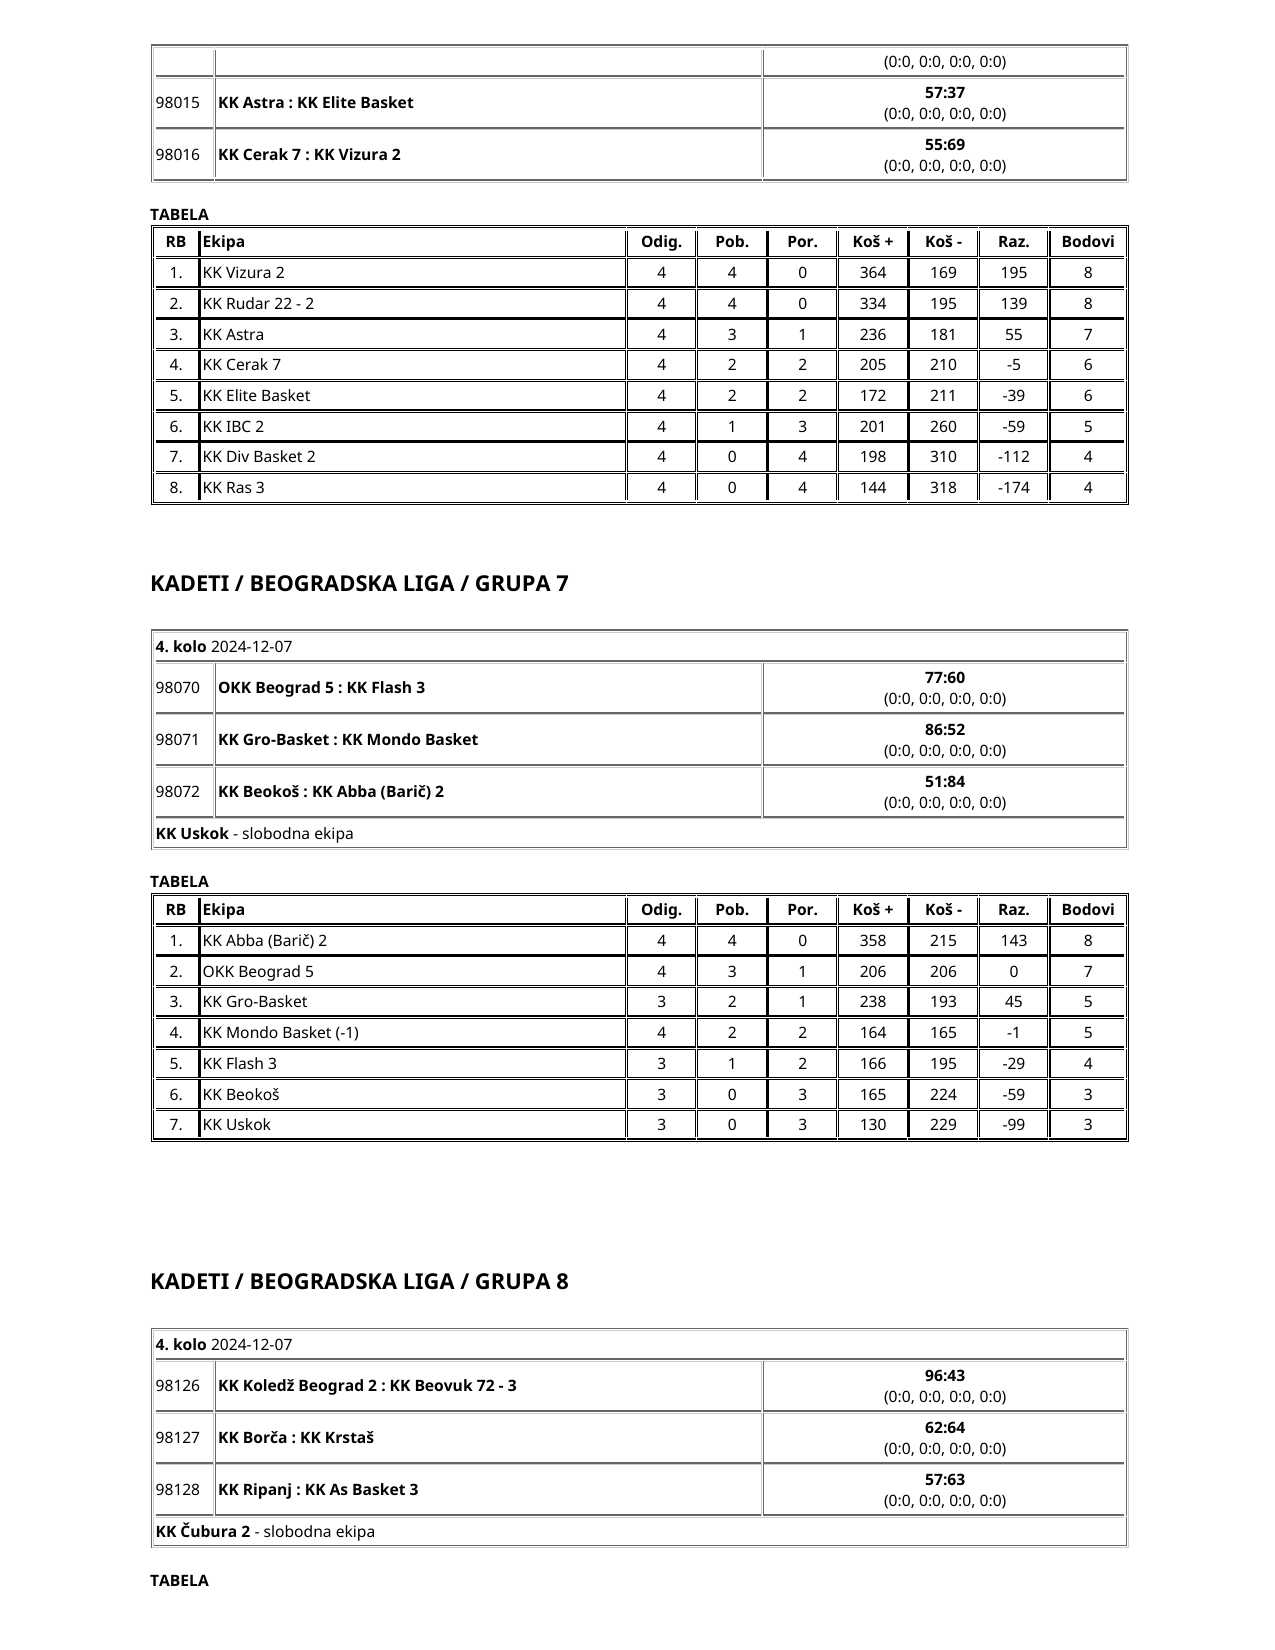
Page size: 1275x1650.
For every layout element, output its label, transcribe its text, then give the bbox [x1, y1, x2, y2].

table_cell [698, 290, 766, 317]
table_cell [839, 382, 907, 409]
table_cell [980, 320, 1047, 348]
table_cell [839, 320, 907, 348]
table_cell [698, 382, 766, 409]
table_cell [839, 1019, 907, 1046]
text TABELA [150, 183, 1125, 225]
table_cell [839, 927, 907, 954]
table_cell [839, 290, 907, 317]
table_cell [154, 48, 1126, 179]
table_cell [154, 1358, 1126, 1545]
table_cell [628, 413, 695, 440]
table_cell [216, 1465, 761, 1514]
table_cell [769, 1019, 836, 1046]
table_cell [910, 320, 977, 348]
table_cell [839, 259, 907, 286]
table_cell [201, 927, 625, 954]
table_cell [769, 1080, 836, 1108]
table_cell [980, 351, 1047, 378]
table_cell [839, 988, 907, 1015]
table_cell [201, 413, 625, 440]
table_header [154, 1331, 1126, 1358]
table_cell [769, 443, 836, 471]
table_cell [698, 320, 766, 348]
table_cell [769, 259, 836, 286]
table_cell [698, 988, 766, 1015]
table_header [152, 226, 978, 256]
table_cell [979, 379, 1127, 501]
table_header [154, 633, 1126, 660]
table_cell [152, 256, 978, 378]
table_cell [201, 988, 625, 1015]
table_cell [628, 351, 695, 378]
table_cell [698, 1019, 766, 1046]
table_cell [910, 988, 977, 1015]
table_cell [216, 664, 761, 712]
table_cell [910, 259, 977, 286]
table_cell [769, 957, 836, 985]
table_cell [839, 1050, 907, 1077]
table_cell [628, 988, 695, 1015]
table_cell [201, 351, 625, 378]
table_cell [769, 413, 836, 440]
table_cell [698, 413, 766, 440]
text KADETI / BEOGRADSKA LIGA / GRUPA 8 [150, 1266, 1125, 1327]
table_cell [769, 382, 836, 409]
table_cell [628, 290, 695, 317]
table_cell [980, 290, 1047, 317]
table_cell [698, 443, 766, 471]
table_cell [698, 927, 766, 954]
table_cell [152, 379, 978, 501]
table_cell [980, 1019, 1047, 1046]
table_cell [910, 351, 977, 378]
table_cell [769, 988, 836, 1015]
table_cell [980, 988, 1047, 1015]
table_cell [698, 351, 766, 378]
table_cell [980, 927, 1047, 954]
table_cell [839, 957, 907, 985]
text KADETI / BEOGRADSKA LIGA / GRUPA 7 [150, 505, 1125, 629]
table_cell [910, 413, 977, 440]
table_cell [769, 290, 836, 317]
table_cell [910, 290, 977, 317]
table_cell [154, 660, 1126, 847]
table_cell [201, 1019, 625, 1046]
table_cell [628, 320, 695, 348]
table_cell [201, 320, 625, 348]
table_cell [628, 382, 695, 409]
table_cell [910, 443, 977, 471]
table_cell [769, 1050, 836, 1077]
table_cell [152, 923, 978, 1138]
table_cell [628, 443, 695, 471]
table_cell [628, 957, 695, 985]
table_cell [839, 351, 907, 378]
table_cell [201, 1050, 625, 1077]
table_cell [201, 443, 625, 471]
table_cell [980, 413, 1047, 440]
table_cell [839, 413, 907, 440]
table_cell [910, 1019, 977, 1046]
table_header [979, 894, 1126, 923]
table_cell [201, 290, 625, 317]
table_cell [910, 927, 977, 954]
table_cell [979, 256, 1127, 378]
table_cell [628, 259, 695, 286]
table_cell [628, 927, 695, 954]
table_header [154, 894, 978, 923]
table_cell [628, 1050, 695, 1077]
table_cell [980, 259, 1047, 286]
text TABELA [150, 1548, 1125, 1591]
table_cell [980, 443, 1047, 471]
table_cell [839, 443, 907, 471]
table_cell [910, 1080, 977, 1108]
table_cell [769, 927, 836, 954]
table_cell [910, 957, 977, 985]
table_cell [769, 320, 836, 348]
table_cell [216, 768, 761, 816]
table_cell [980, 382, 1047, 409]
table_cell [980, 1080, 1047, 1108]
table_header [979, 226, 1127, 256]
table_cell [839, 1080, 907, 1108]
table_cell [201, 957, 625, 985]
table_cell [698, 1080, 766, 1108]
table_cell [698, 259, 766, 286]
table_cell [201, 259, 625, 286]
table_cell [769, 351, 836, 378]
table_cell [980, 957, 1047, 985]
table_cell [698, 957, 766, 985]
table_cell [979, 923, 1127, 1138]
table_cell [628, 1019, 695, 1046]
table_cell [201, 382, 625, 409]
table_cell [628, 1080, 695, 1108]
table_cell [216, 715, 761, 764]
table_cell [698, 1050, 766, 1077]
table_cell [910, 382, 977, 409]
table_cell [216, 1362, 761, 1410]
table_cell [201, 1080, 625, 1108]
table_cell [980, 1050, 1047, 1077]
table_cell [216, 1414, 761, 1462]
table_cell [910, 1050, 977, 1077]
text TABELA [150, 850, 1125, 892]
